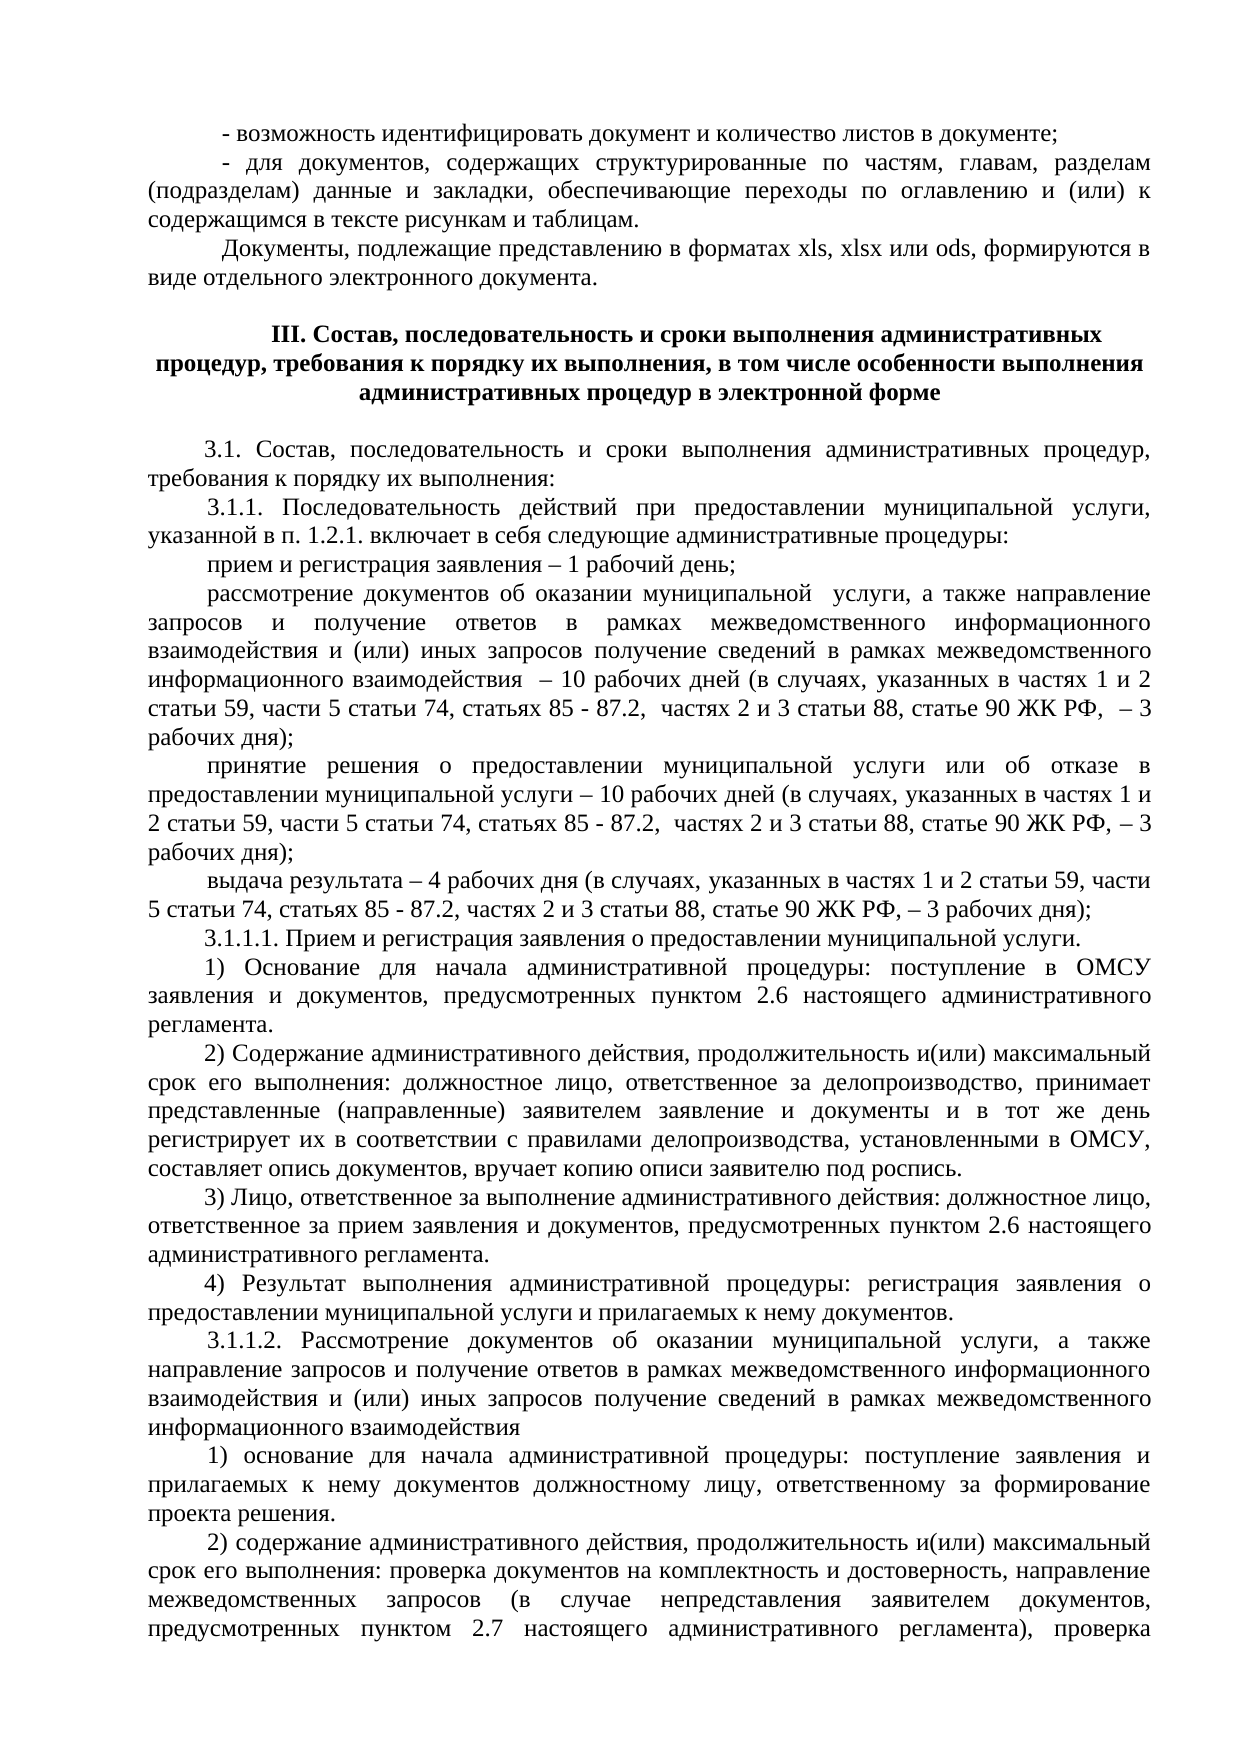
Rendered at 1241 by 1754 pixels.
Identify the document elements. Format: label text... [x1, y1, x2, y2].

text 3.1.1.1. Прием и регистрация заявления о предоставлении муниципальной услуги. [148, 923, 1152, 952]
text рассмотрение документов об оказании муниципальной услуги, а также направление запросов и получение ответов в рамках межведомственного информационного взаимодействия и (или) иных запросов получение сведений в рамках межведомственного информационного взаимодействия – 10 рабочих дней (в случаях, указанных в частях 1 и 2 статьи 59, части 5 статьи 74, статьях 85 - 87.2, частях 2 и 3 статьи 88, статье 90 ЖК РФ, – 3 рабочих дня); [148, 578, 1152, 751]
text 4) Результат выполнения административной процедуры: регистрация заявления о предоставлении муниципальной услуги и прилагаемых к нему документов. [148, 1268, 1152, 1326]
text - возможность идентифицировать документ и количество листов в документе; [148, 118, 1152, 147]
text 2) Содержание административного действия, продолжительность и(или) максимальный срок его выполнения: должностное лицо, ответственное за делопроизводство, принимает представленные (направленные) заявителем заявление и документы и в тот же день регистрирует их в соответствии с правилами делопроизводства, установленными в ОМСУ, составляет опись документов, вручает копию описи заявителю под роспись. [148, 1038, 1152, 1182]
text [148, 1527, 1152, 1642]
text Документы, подлежащие представлению в форматах xls, xlsx или ods, формируются в виде отдельного электронного документа. [148, 233, 1152, 291]
text III. Состав, последовательность и сроки выполнения административных процедур, требования к порядку их выполнения, в том числе особенности выполнения административных процедур в электронной форме [148, 319, 1152, 406]
text 1) Основание для начала административной процедуры: поступление в ОМСУ заявления и документов, предусмотренных пунктом 2.6 настоящего административного регламента. [148, 952, 1152, 1038]
text 1) основание для начала административной процедуры: поступление заявления и прилагаемых к нему документов должностному лицу, ответственному за формирование проекта решения. [148, 1441, 1152, 1527]
text 3.1.1.2. Рассмотрение документов об оказании муниципальной услуги, а также направление запросов и получение ответов в рамках межведомственного информационного взаимодействия и (или) иных запросов получение сведений в рамках межведомственного информационного взаимодействия [148, 1326, 1152, 1441]
text 3.1. Состав, последовательность и сроки выполнения административных процедур, требования к порядку их выполнения: [148, 434, 1152, 492]
text 3.1.1. Последовательность действий при предоставлении муниципальной услуги, указанной в п. 1.2.1. включает в себя следующие административные процедуры: [148, 492, 1152, 549]
text 3) Лицо, ответственное за выполнение административного действия: должностное лицо, ответственное за прием заявления и документов, предусмотренных пунктом 2.6 настоящего административного регламента. [148, 1182, 1152, 1268]
text - для документов, содержащих структурированные по частям, главам, разделам (подразделам) данные и закладки, обеспечивающие переходы по оглавлению и (или) к содержащимся в тексте рисункам и таблицам. [148, 147, 1152, 233]
text прием и регистрация заявления – 1 рабочий день; [148, 549, 1152, 578]
text принятие решения о предоставлении муниципальной услуги или об отказе в предоставлении муниципальной услуги – 10 рабочих дней (в случаях, указанных в частях 1 и 2 статьи 59, части 5 статьи 74, статьях 85 - 87.2, частях 2 и 3 статьи 88, статье 90 ЖК РФ, – 3 рабочих дня); [148, 751, 1152, 866]
text выдача результата – 4 рабочих дня (в случаях, указанных в частях 1 и 2 статьи 59, части 5 статьи 74, статьях 85 - 87.2, частях 2 и 3 статьи 88, статье 90 ЖК РФ, – 3 рабочих дня); [148, 866, 1152, 923]
